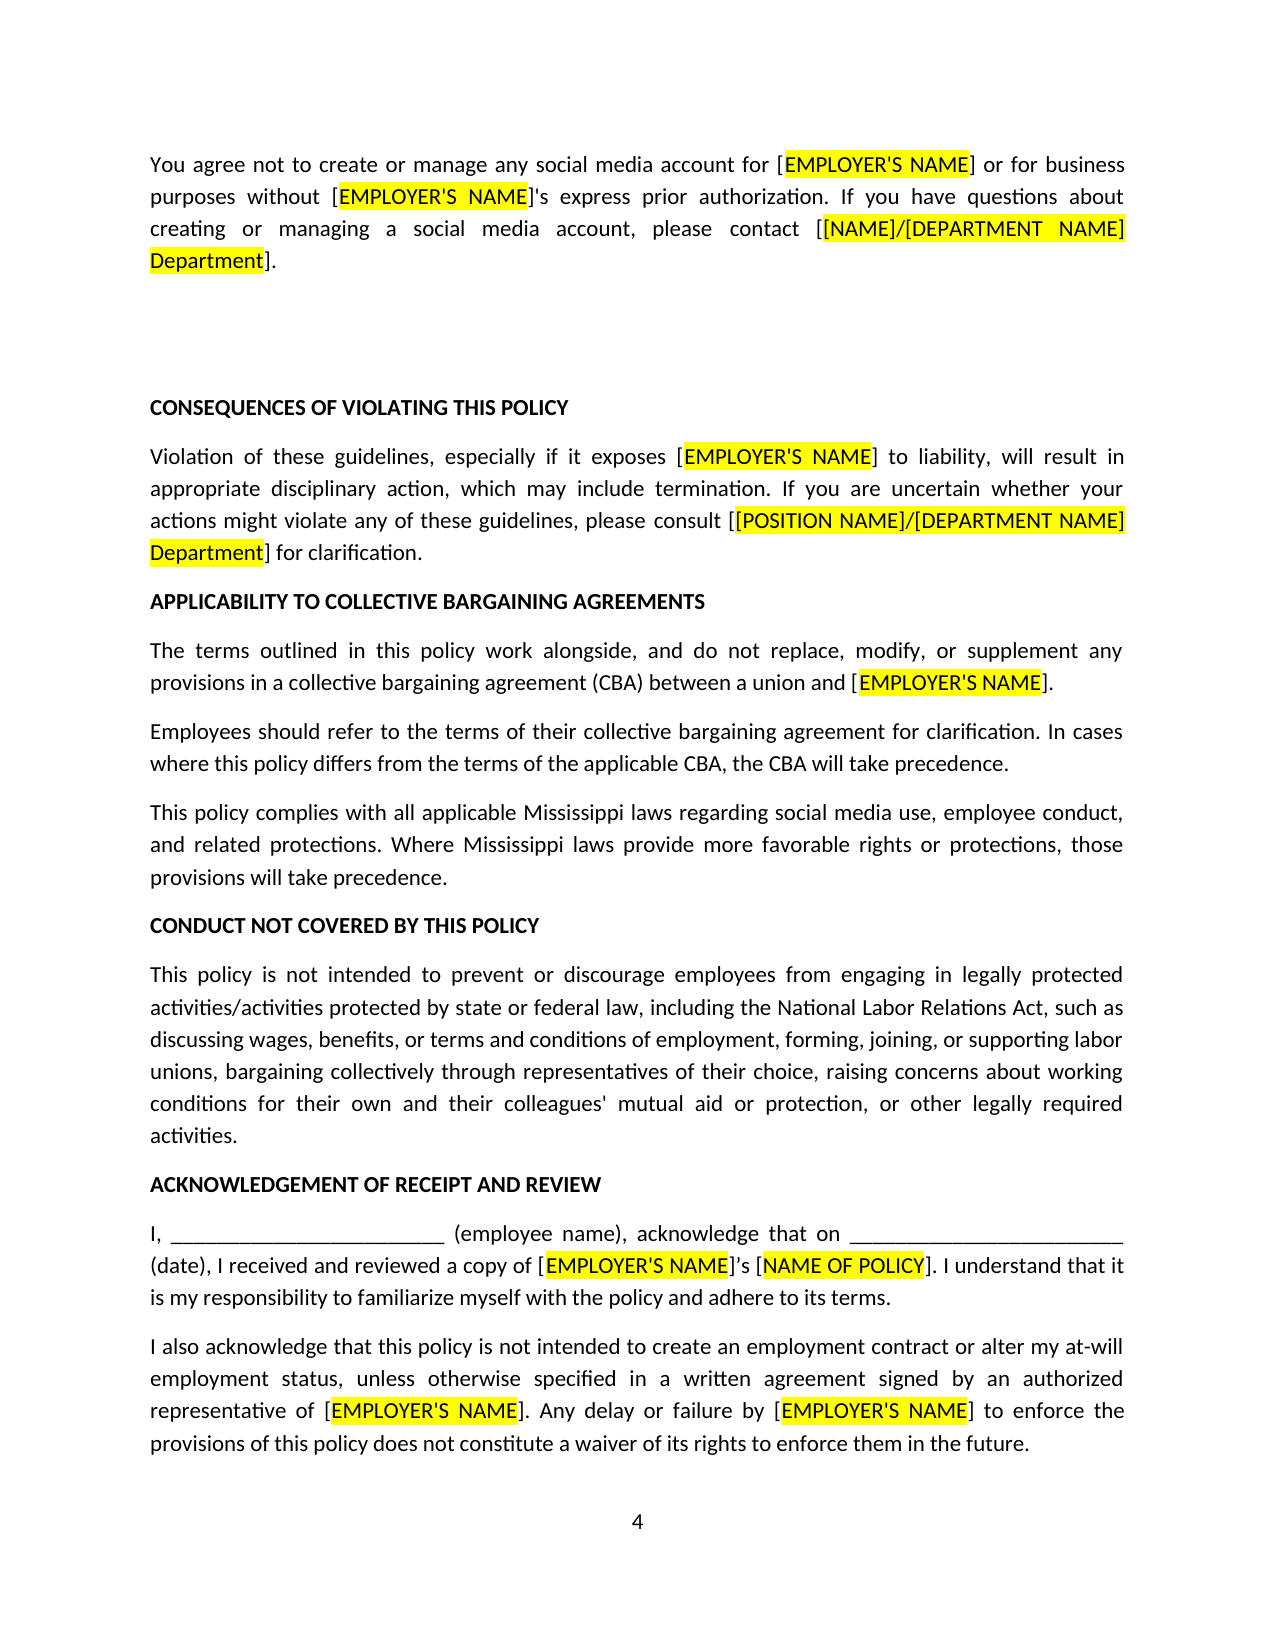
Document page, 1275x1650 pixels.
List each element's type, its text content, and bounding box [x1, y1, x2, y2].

text This policy is not intended to prevent or discourage employees from engaging in legally protected activities/activities protected by state or federal law, including the National Labor Relations Act, such as discussing wages, benefits, or terms and conditions of employment, forming, joining, or supporting labor unions, bargaining collectively through representatives of their choice, raising concerns about working conditions for their own and their colleagues' mutual aid or protection, or other legally required activities. [150, 960, 1125, 1149]
text I, ________________________ (employee name), acknowledge that on ________________________ (date), I received and reviewed a copy of [EMPLOYER'S NAME]’s [NAME OF POLICY]. I understand that it is my responsibility to familiarize myself with the policy and adhere to its terms. [150, 1219, 1125, 1311]
text APPLICABILITY TO COLLECTIVE BARGAINING AGREEMENTS [150, 587, 1125, 615]
text I also acknowledge that this policy is not intended to create an employment contract or alter my at-will employment status, unless otherwise specified in a written agreement signed by an authorized representative of [EMPLOYER'S NAME]. Any delay or failure by [EMPLOYER'S NAME] to enforce the provisions of this policy does not constitute a waiver of its rights to enforce them in the future. [150, 1332, 1125, 1457]
text Violation of these guidelines, especially if it exposes [EMPLOYER'S NAME] to liability, will result in appropriate disciplinary action, which may include termination. If you are uncertain whether your actions might violate any of these guidelines, please consult [[POSITION NAME]/[DEPARTMENT NAME] Department] for clarification. [150, 442, 1125, 567]
text CONDUCT NOT COVERED BY THIS POLICY [150, 912, 1125, 939]
text Employees should refer to the terms of their collective bargaining agreement for clarification. In cases where this policy differs from the terms of the applicable CBA, the CBA will take precedence. [150, 717, 1125, 777]
text This policy complies with all applicable Mississippi laws regarding social media use, employee conduct, and related protections. Where Mississippi laws provide more favorable rights or protections, those provisions will take precedence. [150, 798, 1125, 891]
text You agree not to create or manage any social media account for [EMPLOYER'S NAME] or for business purposes without [EMPLOYER'S NAME]'s express prior authorization. If you have questions about creating or managing a social media account, please contact [[NAME]/[DEPARTMENT NAME] Department]. [150, 150, 1125, 274]
text ACKNOWLEDGEMENT OF RECEIPT AND REVIEW [150, 1170, 1125, 1198]
text CONSEQUENCES OF VIOLATING THIS POLICY [150, 393, 1125, 421]
text The terms outlined in this policy work alongside, and do not replace, modify, or supplement any provisions in a collective bargaining agreement (CBA) between a union and [EMPLOYER'S NAME]. [150, 636, 1125, 696]
